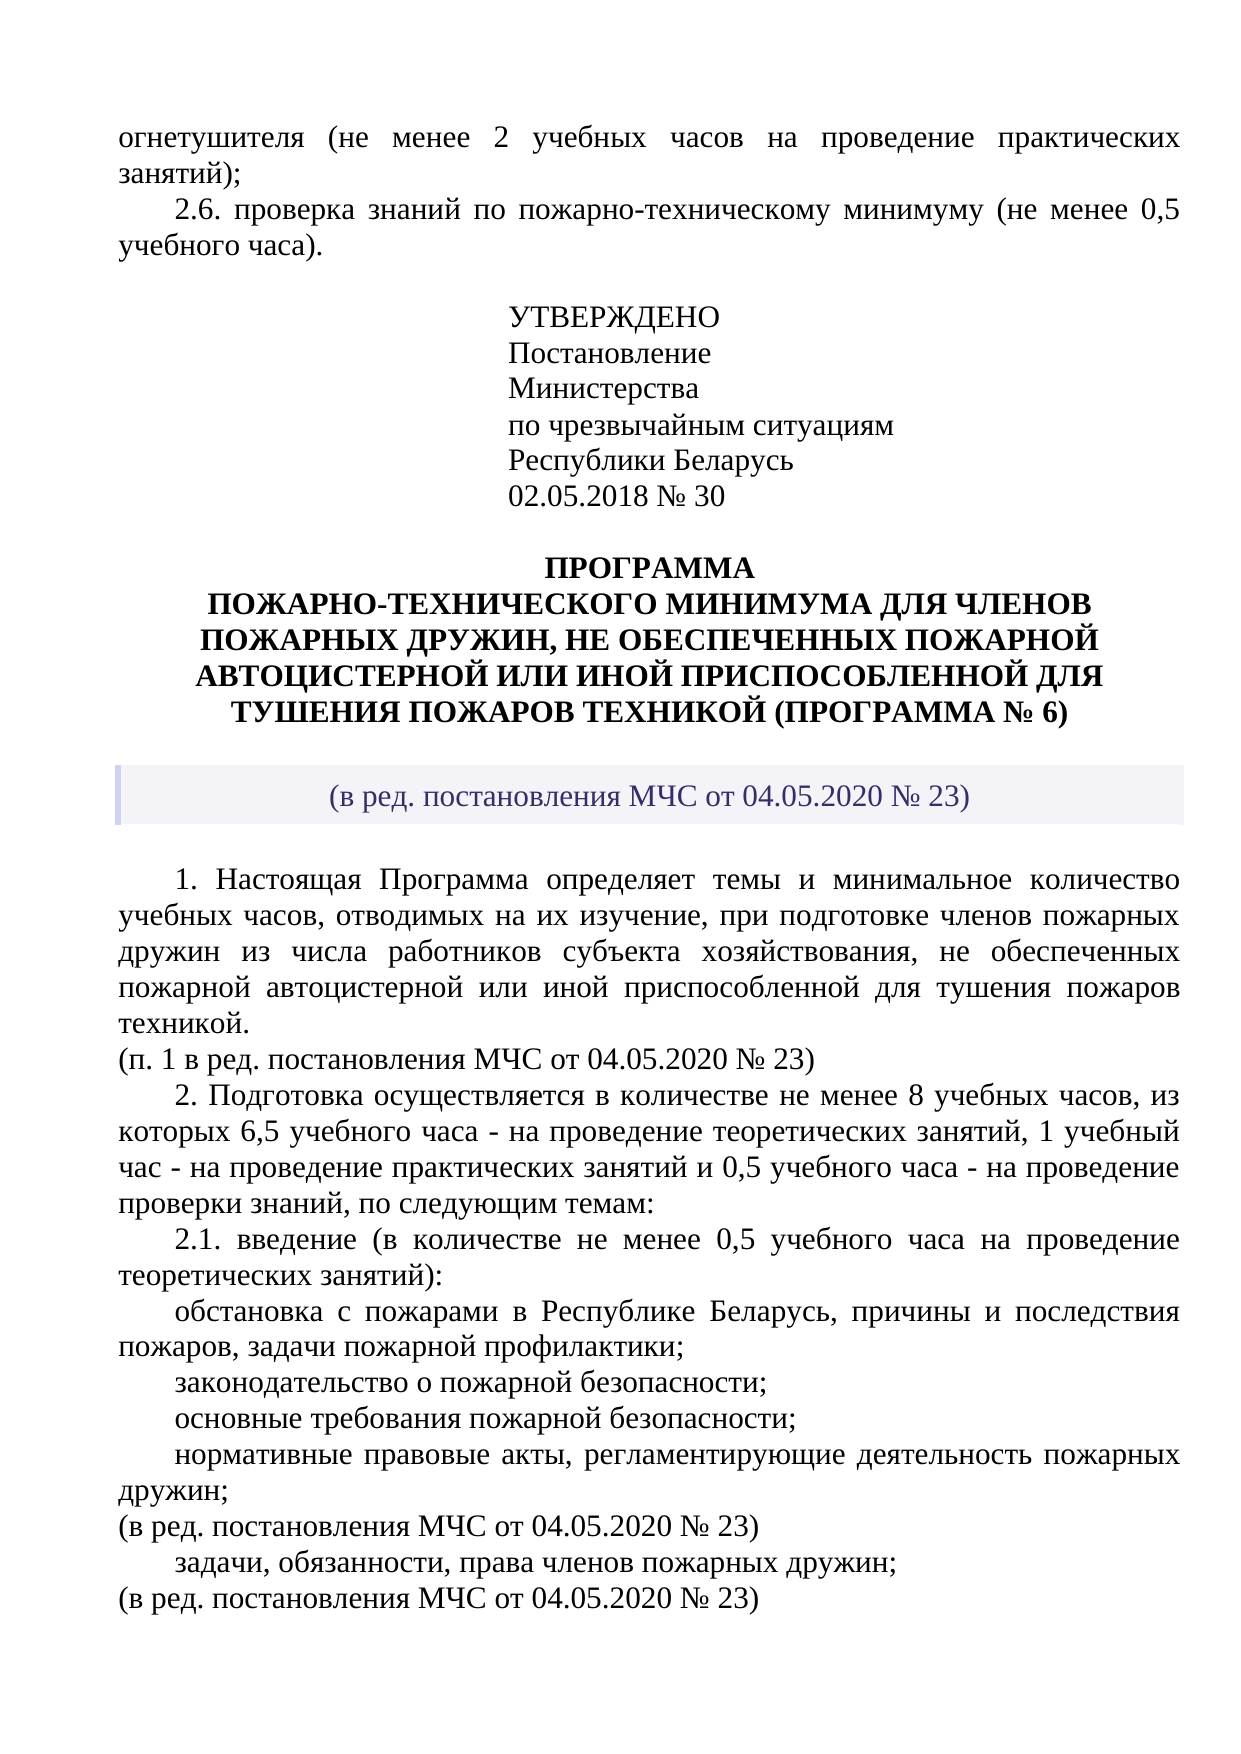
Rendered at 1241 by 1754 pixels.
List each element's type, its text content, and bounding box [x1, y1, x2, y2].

text 02.05.2018 № 30 [118, 478, 1181, 513]
text 2.6. проверка знаний по пожарно-техническому минимуму (не менее 0,5 учебного часа). [118, 190, 1181, 262]
text Постановление [118, 334, 1181, 370]
text (в ред. постановления МЧС от 04.05.2020 № 23) [118, 1579, 1181, 1615]
text (в ред. постановления МЧС от 04.05.2020 № 23) [118, 1507, 1181, 1543]
text обстановка с пожарами в Республике Беларусь, причины и последствия пожаров, задачи пожарной профилактики; [118, 1292, 1181, 1364]
text по чрезвычайным ситуациям [118, 406, 1181, 442]
text нормативные правовые акты, регламентирующие деятельность пожарных дружин; [118, 1436, 1181, 1507]
text задачи, обязанности, права членов пожарных дружин; [118, 1543, 1181, 1579]
text Республики Беларусь [118, 442, 1181, 478]
text 2. Подготовка осуществляется в количестве не менее 8 учебных часов, из которых 6,5 учебного часа - на проведение теоретических занятий, 1 учебный час - на проведение практических занятий и 0,5 учебного часа - на проведение проверки знаний, по следующим темам: [118, 1076, 1181, 1220]
title ПОЖАРНО-ТЕХНИЧЕСКОГО МИНИМУМА ДЛЯ ЧЛЕНОВ ПОЖАРНЫХ ДРУЖИН, НЕ ОБЕСПЕЧЕННЫХ ПОЖАРНОЙ АВТОЦИСТЕРНОЙ ИЛИ ИНОЙ ПРИСПОСОБЛЕННОЙ ДЛЯ ТУШЕНИЯ ПОЖАРОВ ТЕХНИКОЙ (ПРОГРАММА № 6) [118, 585, 1181, 729]
text (п. 1 в ред. постановления МЧС от 04.05.2020 № 23) [118, 1040, 1181, 1076]
table_header (в ред. постановления МЧС от 04.05.2020 № 23) [121, 765, 1178, 824]
text основные требования пожарной безопасности; [118, 1399, 1181, 1436]
text 2.1. введение (в количестве не менее 0,5 учебного часа на проведение теоретических занятий): [118, 1220, 1181, 1292]
title ПРОГРАММА [118, 549, 1181, 585]
text УТВЕРЖДЕНО [118, 298, 1181, 334]
text законодательство о пожарной безопасности; [118, 1364, 1181, 1399]
text Министерства [118, 370, 1181, 406]
text 1. Настоящая Программа определяет темы и минимальное количество учебных часов, отводимых на их изучение, при подготовке членов пожарных дружин из числа работников субъекта хозяйствования, не обеспеченных пожарной автоцистерной или иной приспособленной для тушения пожаров техникой. [118, 861, 1181, 1040]
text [118, 118, 1181, 190]
